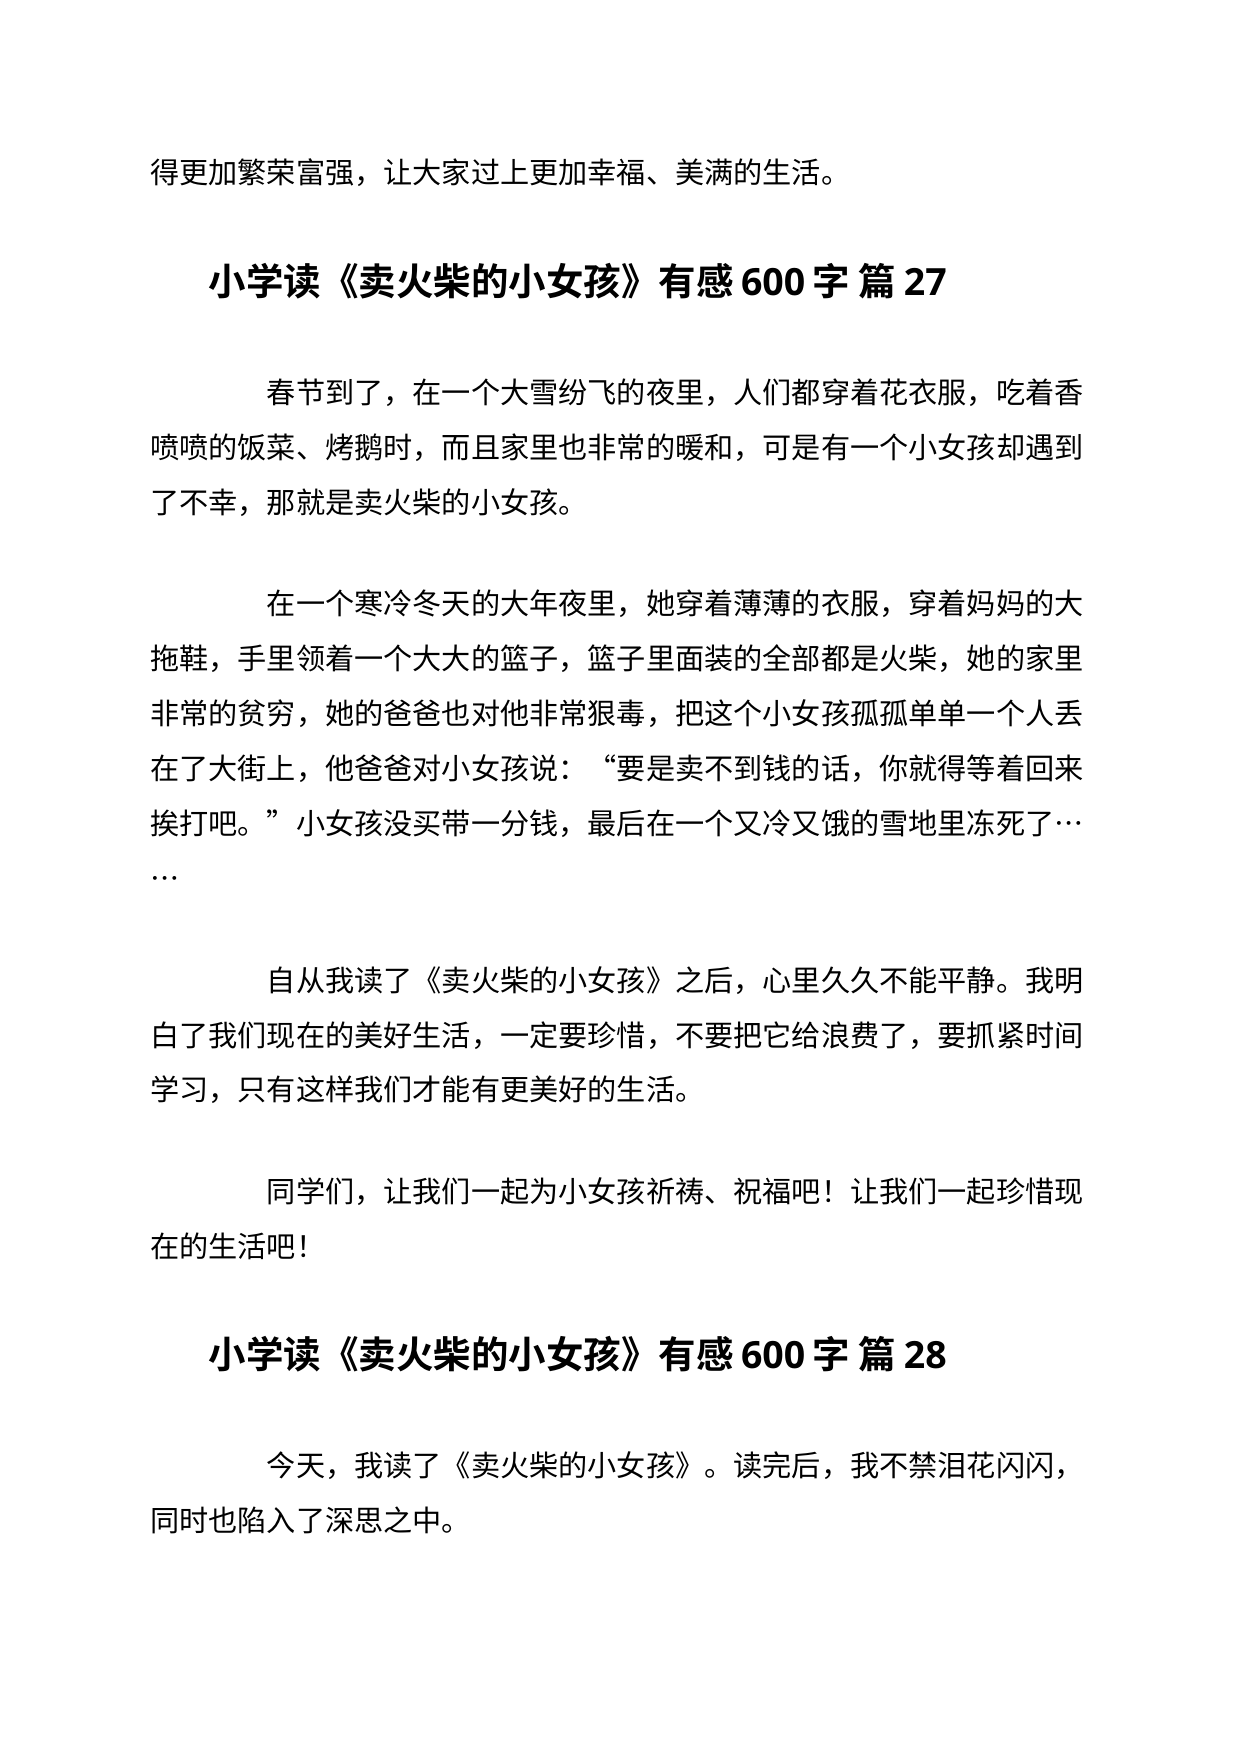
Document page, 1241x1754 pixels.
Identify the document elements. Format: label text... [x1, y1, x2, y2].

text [150, 150, 1090, 192]
text 同学们，让我们一起为小女孩祈祷、祝福吧！让我们一起珍惜现在的生活吧！ [150, 1169, 1090, 1266]
text 小学读《卖火柴的小女孩》有感600字 篇27 [150, 252, 1090, 306]
text 小学读《卖火柴的小女孩》有感600字 篇28 [150, 1325, 1090, 1380]
text 在一个寒冷冬天的大年夜里，她穿着薄薄的衣服，穿着妈妈的大拖鞋，手里领着一个大大的篮子，篮子里面装的全部都是火柴，她的家里非常的贫穷，她的爸爸也对他非常狠毒，把这个小女孩孤孤单单一个人丢在了大街上，他爸爸对小女孩说：“要是卖不到钱的话，你就得等着回来挨打吧。”小女孩没买带一分钱，最后在一个又冷又饿的雪地里冻死了…… [150, 581, 1090, 898]
text 春节到了，在一个大雪纷飞的夜里，人们都穿着花衣服，吃着香喷喷的饭菜、烤鹅时，而且家里也非常的暖和，可是有一个小女孩却遇到了不幸，那就是卖火柴的小女孩。 [150, 369, 1090, 521]
text 自从我读了《卖火柴的小女孩》之后，心里久久不能平静。我明白了我们现在的美好生活，一定要珍惜，不要把它给浪费了，要抓紧时间学习，只有这样我们才能有更美好的生活。 [150, 957, 1090, 1109]
text 今天，我读了《卖火柴的小女孩》。读完后，我不禁泪花闪闪，同时也陷入了深思之中。 [150, 1443, 1090, 1540]
